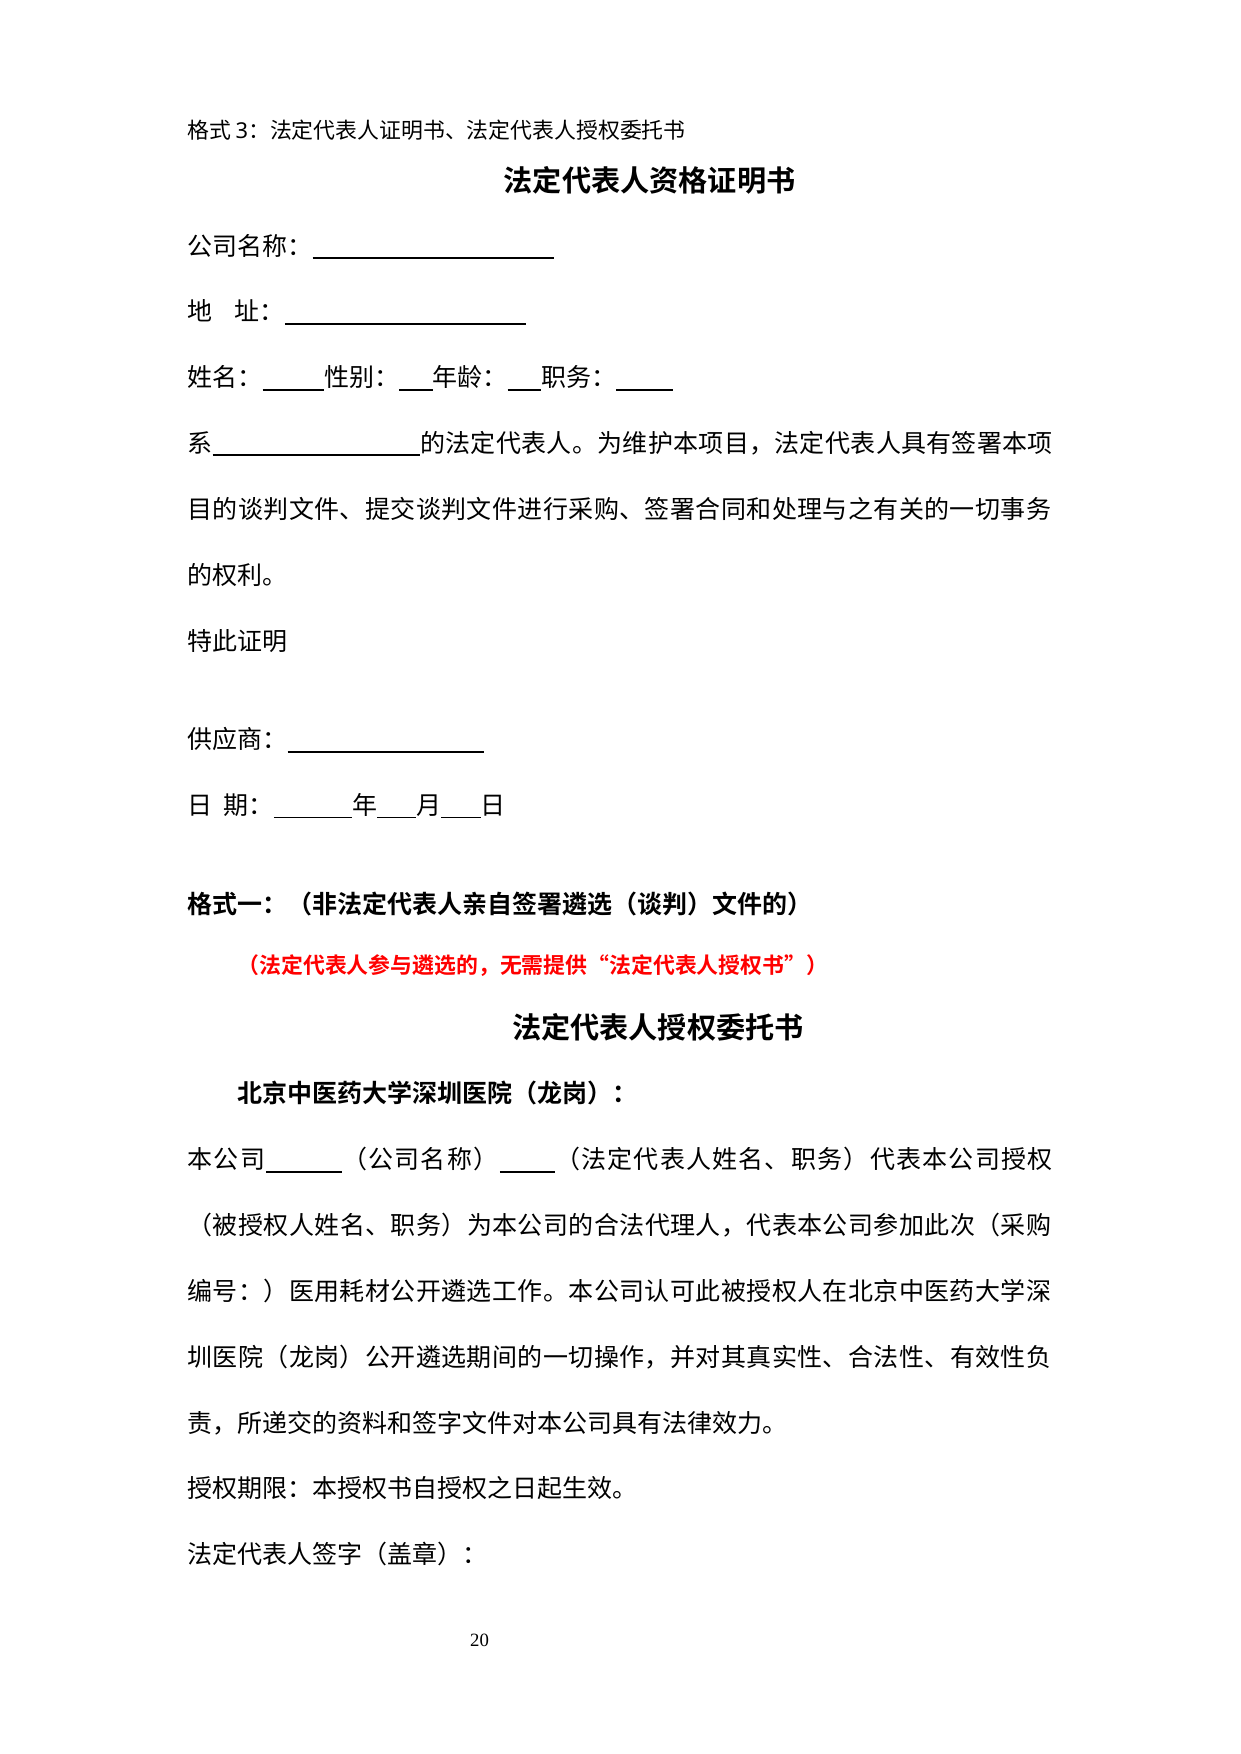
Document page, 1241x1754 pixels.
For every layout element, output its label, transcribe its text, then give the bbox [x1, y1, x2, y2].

text （法定代表人参与遴选的，无需提供“法定代表人授权书”） [187, 948, 1053, 981]
text 法定代表人资格证明书 [187, 145, 1053, 211]
text 格式3：法定代表人证明书、法定代表人授权委托书 [187, 112, 1053, 145]
text 北京中医药大学深圳医院（龙岗）： [187, 1059, 1053, 1125]
text 公司名称： [187, 211, 1053, 277]
text 日 期： 年 月 日 [187, 771, 1053, 837]
text 供应商： [187, 705, 1053, 771]
text 姓名： 性别： 年龄： 职务： [187, 343, 1053, 409]
text 法定代表人签字（盖章）： [187, 1520, 1053, 1586]
text 地 址： [187, 277, 1053, 343]
text 本公司 （公司名称） （法定代表人姓名、职务）代表本公司授权 （被授权人姓名、职务）为本公司的合法代理人，代表本公司参加此次（采购编号：）医用耗材公开遴选工作。本公司认可此被授权人在北京中医药大学深圳医院（龙岗）公开遴选期间的一切操作，并对其真实性、合法性、有效性负责，所递交的资料和签字文件对本公司具有法律效力。 [187, 1125, 1053, 1454]
text 授权期限：本授权书自授权之日起生效。 [187, 1454, 1053, 1520]
text 系 的法定代表人。为维护本项目，法定代表人具有签署本项目的谈判文件、提交谈判文件进行采购、签署合同和处理与之有关的一切事务的权利。 [187, 409, 1053, 606]
text 特此证明 [187, 606, 1053, 672]
text 格式一：（非法定代表人亲自签署遴选（谈判）文件的） [187, 869, 1053, 935]
text 法定代表人授权委托书 [187, 993, 1053, 1059]
